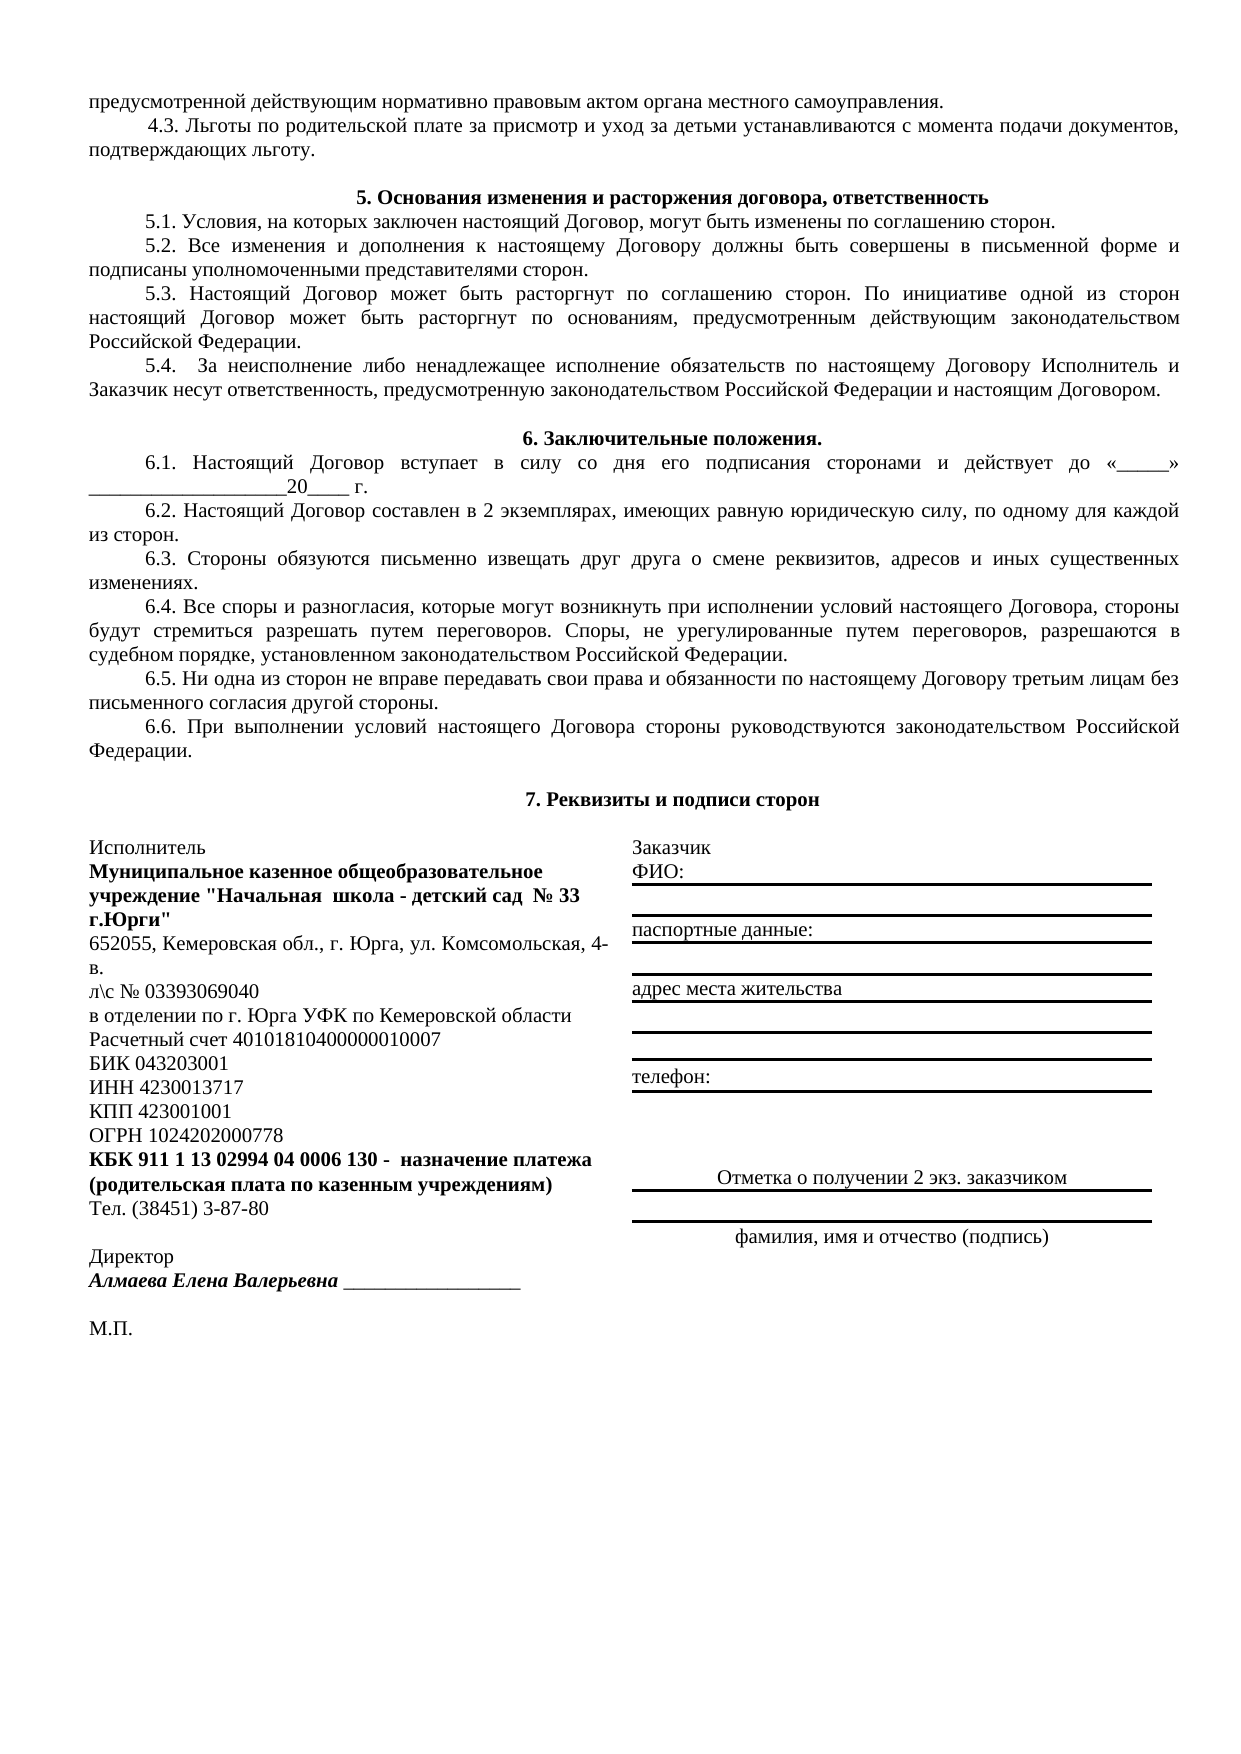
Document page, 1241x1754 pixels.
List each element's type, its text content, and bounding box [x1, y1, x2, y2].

text 6.2. Настоящий Договор составлен в 2 экземплярах, имеющих равную юридическую силу, по одному для каждой из сторон. [89, 498, 1181, 546]
text 5.2. Все изменения и дополнения к настоящему Договору должны быть совершены в письменной форме и подписаны уполномоченными представителями сторон. [89, 233, 1181, 281]
text 6.6. При выполнении условий настоящего Договора стороны руководствуются законодательством Российской Федерации. [89, 714, 1181, 762]
table_cell ФИО: паспортные данные: адрес места жительства телефон: Отметка о получении 2 экз. заказчиком фамилия, имя и отчество (подпись) [621, 859, 1163, 1340]
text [89, 89, 1181, 113]
table_cell Муниципальное казенное общеобразовательное учреждение "Начальная школа - детский сад № 33 г.Юрги" 652055, Кемеровская обл., г. Юрга, ул. Комсомольская, 4-в. л\с № 03393069040 в отделении по г. Юрга УФК по Кемеровской области Расчетный счет 40101810400000010007 БИК 043203001 ИНН 4230013717 КПП 423001001 ОГРН 1024202000778 КБК 911 1 13 02994 04 0006 130 - назначение платежа (родительская плата по казенным учреждениям) Тел. (38451) 3-87-80 Директор Алмаева Елена Валерьевна _________________ М.П. [78, 859, 621, 1340]
text 5.3. Настоящий Договор может быть расторгнут по соглашению сторон. По инициативе одной из сторон настоящий Договор может быть расторгнут по основаниям, предусмотренным действующим законодательством Российской Федерации. [89, 281, 1181, 353]
text 6.4. Все споры и разногласия, которые могут возникнуть при исполнении условий настоящего Договора, стороны будут стремиться разрешать путем переговоров. Споры, не урегулированные путем переговоров, разрешаются в судебном порядке, установленном законодательством Российской Федерации. [89, 594, 1181, 666]
table_header Заказчик [621, 835, 1163, 859]
text 6. Заключительные положения. [89, 426, 1181, 449]
table_header Исполнитель [78, 835, 621, 859]
text 6.1. Настоящий Договор вступает в силу со дня его подписания сторонами и действует до «_____» ___________________20____ г. [89, 449, 1181, 498]
text 7. Реквизиты и подписи сторон [89, 786, 1181, 811]
text 6.5. Ни одна из сторон не вправе передавать свои права и обязанности по настоящему Договору третьим лицам без письменного согласия другой стороны. [89, 666, 1181, 714]
text 5.1. Условия, на которых заключен настоящий Договор, могут быть изменены по соглашению сторон. [89, 209, 1181, 233]
text 5. Основания изменения и расторжения договора, ответственность [89, 185, 1181, 209]
text 4.3. Льготы по родительской плате за присмотр и уход за детьми устанавливаются с момента подачи документов, подтверждающих льготу. [89, 113, 1181, 161]
text 6.3. Стороны обязуются письменно извещать друг друга о смене реквизитов, адресов и иных существенных изменениях. [89, 546, 1181, 594]
text 5.4. За неисполнение либо ненадлежащее исполнение обязательств по настоящему Договору Исполнитель и Заказчик несут ответственность, предусмотренную законодательством Российской Федерации и настоящим Договором. [89, 353, 1181, 401]
